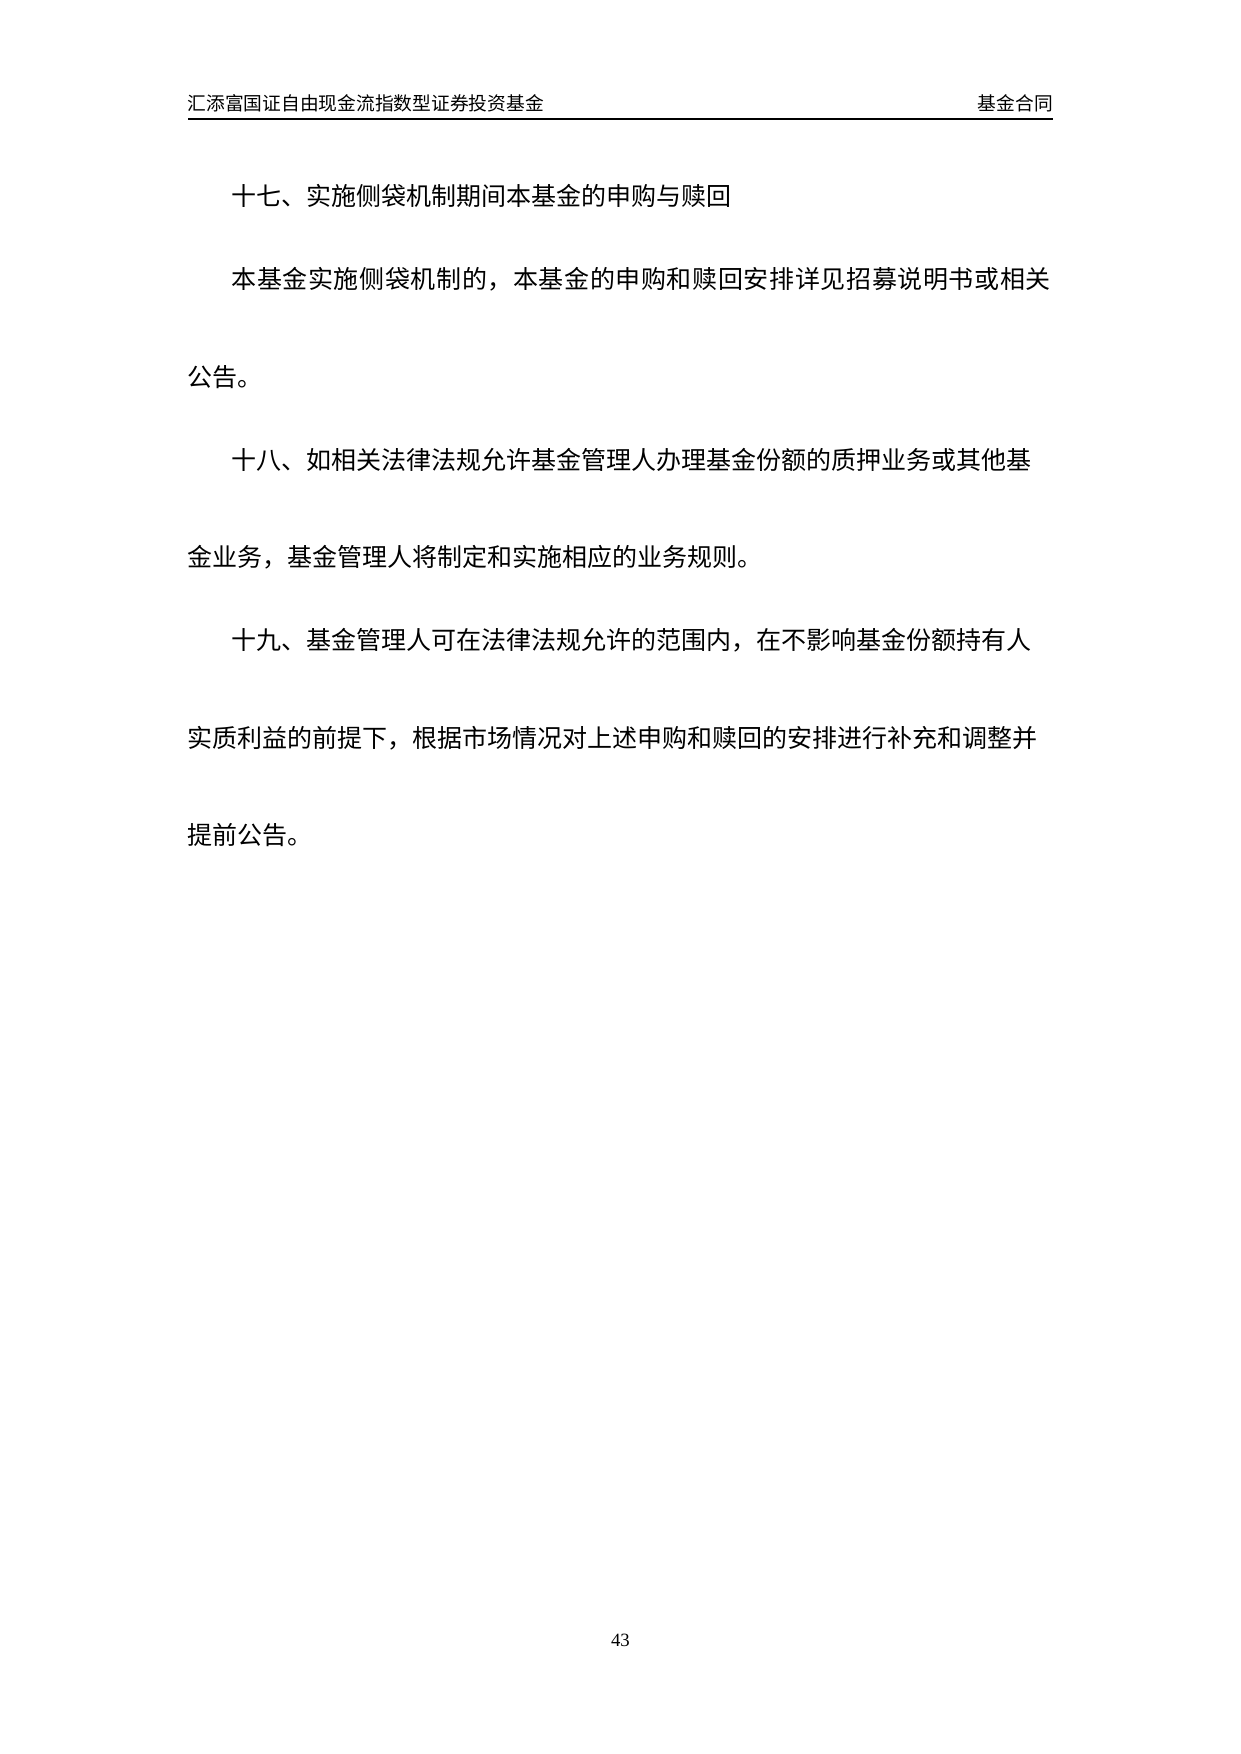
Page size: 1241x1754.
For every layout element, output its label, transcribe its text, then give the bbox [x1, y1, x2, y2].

text 十七、实施侧袋机制期间本基金的申购与赎回 [187, 162, 1053, 227]
text 本基金实施侧袋机制的，本基金的申购和赎回安排详见招募说明书或相关公告。 [187, 245, 1053, 408]
text 十八、如相关法律法规允许基金管理人办理基金份额的质押业务或其他基金业务，基金管理人将制定和实施相应的业务规则。 [187, 426, 1053, 588]
text 十九、基金管理人可在法律法规允许的范围内，在不影响基金份额持有人实质利益的前提下，根据市场情况对上述申购和赎回的安排进行补充和调整并提前公告。 [187, 606, 1053, 866]
